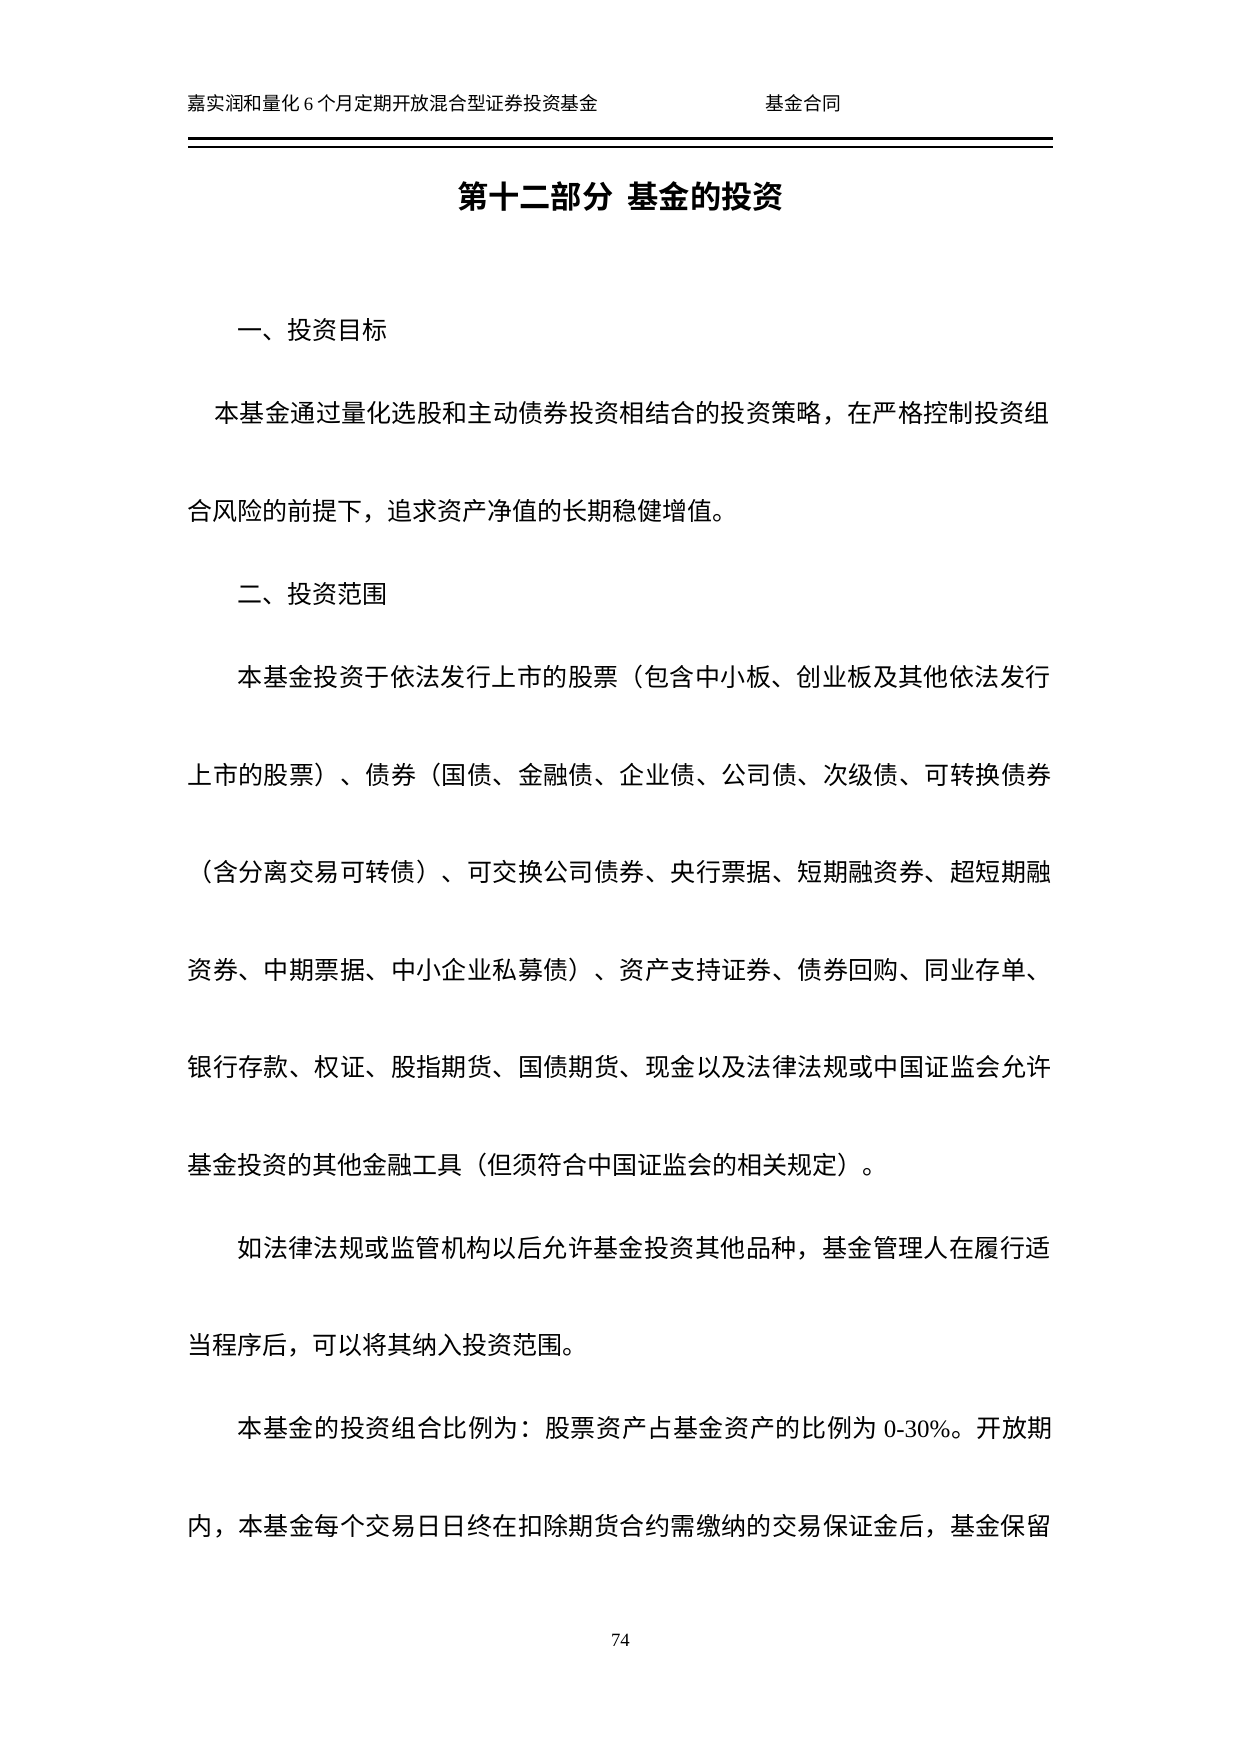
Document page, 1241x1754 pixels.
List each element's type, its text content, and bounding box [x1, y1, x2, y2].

text 二、投资范围 [187, 560, 1053, 625]
subtitle 第十二部分 基金的投资 [187, 162, 1053, 227]
text 如法律法规或监管机构以后允许基金投资其他品种，基金管理人在履行适当程序后，可以将其纳入投资范围。 [187, 1214, 1053, 1376]
text 本基金投资于依法发行上市的股票（包含中小板、创业板及其他依法发行上市的股票）、债券（国债、金融债、企业债、公司债、次级债、可转换债券（含分离交易可转债）、可交换公司债券、央行票据、短期融资券、超短期融资券、中期票据、中小企业私募债）、资产支持证券、债券回购、同业存单、银行存款、权证、股指期货、国债期货、现金以及法律法规或中国证监会允许基金投资的其他金融工具（但须符合中国证监会的相关规定）。 [187, 643, 1053, 1196]
text 本基金通过量化选股和主动债券投资相结合的投资策略，在严格控制投资组合风险的前提下，追求资产净值的长期稳健增值。 [187, 379, 1053, 542]
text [187, 1394, 1053, 1557]
text 一、投资目标 [187, 296, 1053, 361]
